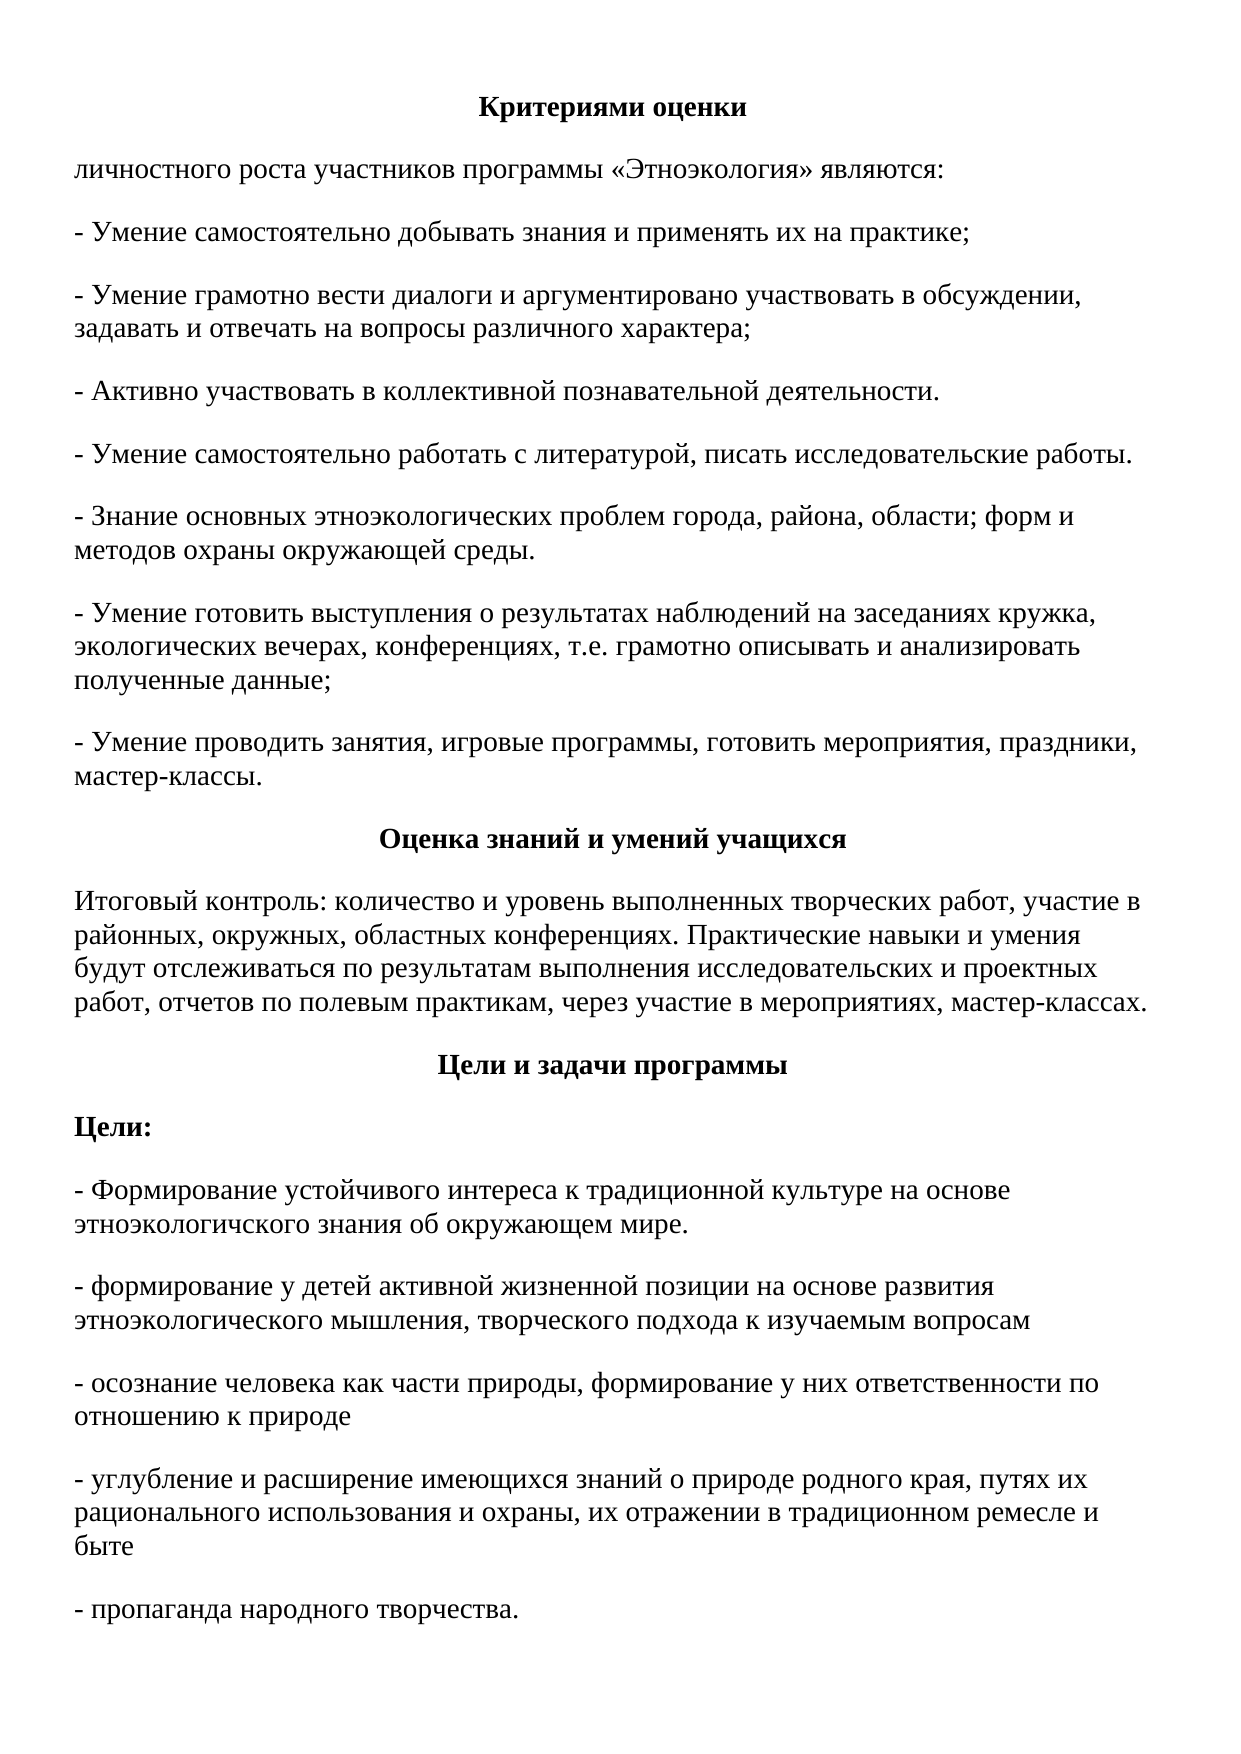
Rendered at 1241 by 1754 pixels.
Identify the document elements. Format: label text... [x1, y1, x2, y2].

text Оценка знаний и умений учащихся [74, 821, 1152, 854]
text - Умение готовить выступления о результатах наблюдений на заседаниях кружка, экологических вечерах, конференциях, т.е. грамотно описывать и анализировать полученные данные; [74, 595, 1152, 695]
text - углубление и расширение имеющихся знаний о природе родного края, путях их рационального использования и охраны, их отражении в традиционном ремесле и быте [74, 1461, 1152, 1562]
text - Умение проводить занятия, игровые программы, готовить мероприятия, праздники, мастер-классы. [74, 724, 1152, 792]
text - Знание основных этноэкологических проблем города, района, области; форм и методов охраны окружающей среды. [74, 498, 1152, 566]
text - Умение грамотно вести диалоги и аргументировано участвовать в обсуждении, задавать и отвечать на вопросы различного характера; [74, 277, 1152, 344]
text - пропаганда народного творчества. [74, 1591, 1152, 1624]
text - осознание человека как части природы, формирование у них ответственности по отношению к природе [74, 1365, 1152, 1432]
text - Активно участвовать в коллективной познавательной деятельности. [74, 373, 1152, 407]
text Критериями оценки [74, 89, 1152, 122]
text - формирование у детей активной жизненной позиции на основе развития этноэкологического мышления, творческого подхода к изучаемым вопросам [74, 1268, 1152, 1336]
text Итоговый контроль: количество и уровень выполненных творческих работ, участие в районных, окружных, областных конференциях. Практические навыки и умения будут отслеживаться по результатам выполнения исследовательских и проектных работ, отчетов по полевым практикам, через участие в мероприятиях, мастер-классах. [74, 883, 1152, 1018]
text - Формирование устойчивого интереса к традиционной культуре на основе этноэкологичского знания об окружающем мире. [74, 1172, 1152, 1239]
text - Умение самостоятельно добывать знания и применять их на практике; [74, 214, 1152, 248]
text - Умение самостоятельно работать с литературой, писать исследовательские работы. [74, 436, 1152, 469]
text Цели: [74, 1109, 1152, 1143]
text Цели и задачи программы [74, 1047, 1152, 1080]
text личностного роста участников программы «Этноэкология» являются: [74, 151, 1152, 185]
